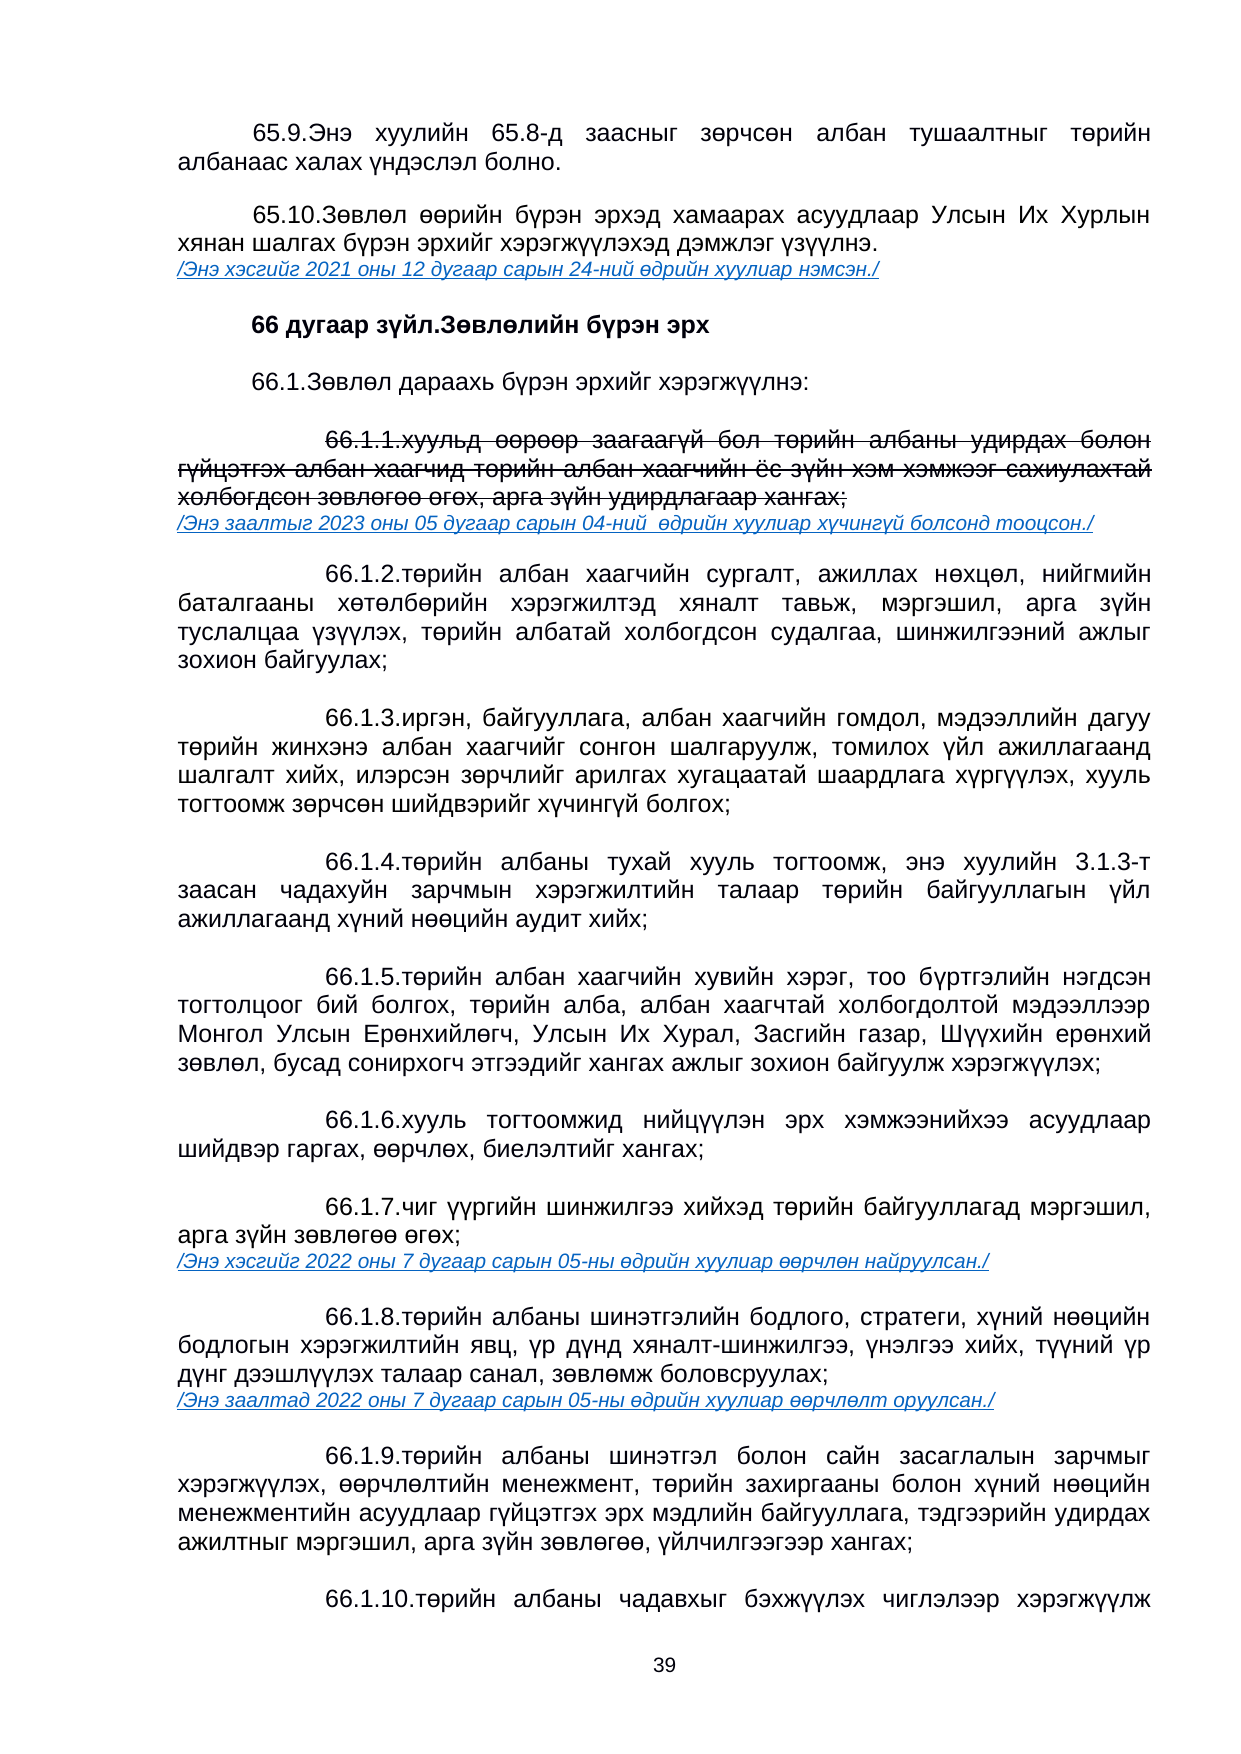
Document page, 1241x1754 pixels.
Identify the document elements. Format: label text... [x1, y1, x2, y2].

text 66.1.7.чиг үүргийн шинжилгээ хийхэд төрийн байгууллагад мэргэшил, арга зүйн зөвлөгөө өгөх; [177, 1191, 1152, 1249]
text 66.1.4.төрийн албаны тухай хууль тогтоомж, энэ хуулийн 3.1.3-т заасан чадахуйн зарчмын хэрэгжилтийн талаар төрийн байгууллагын үйл ажиллагаанд хүний нөөцийн аудит хийх; [177, 846, 1152, 933]
text 66.1.1.хуульд өөрөөр заагаагүй бол төрийн албаны удирдах болон гүйцэтгэх албан хаагчид төрийн албан хаагчийн ёс зүйн хэм хэмжээг сахиулахтай холбогдсон зөвлөгөө өгөх, арга зүйн удирдлагаар хангах; [177, 425, 1152, 469]
text 66.1.9.төрийн албаны шинэтгэл болон сайн засаглалын зарчмыг хэрэгжүүлэх, өөрчлөлтийн менежмент, төрийн захиргааны болон хүний нөөцийн менежментийн асуудлаар гүйцэтгэх эрх мэдлийн байгууллага, тэдгээрийн удирдах ажилтныг мэргэшил, арга зүйн зөвлөгөө, үйлчилгээгээр хангах; [177, 1441, 1152, 1556]
text 66.1.3.иргэн, байгууллага, албан хаагчийн гомдол, мэдээллийн дагуу төрийн жинхэнэ албан хаагчийг сонгон шалгаруулж, томилох үйл ажиллагаанд шалгалт хийх, илэрсэн зөрчлийг арилгах хугацаатай шаардлага хүргүүлэх, хууль тогтоомж зөрчсөн шийдвэрийг хүчингүй болгох; [177, 703, 1152, 818]
text 66.1.1.хуульд өөрөөр заагаагүй бол төрийн албаны удирдах болон гүйцэтгэх албан хаагчид төрийн албан хаагчийн ёс зүйн хэм хэмжээг сахиулахтай холбогдсон зөвлөгөө өгөх, арга зүйн удирдлагаар хангах; [177, 470, 1152, 511]
text 66.1.6.хууль тогтоомжид нийцүүлэн эрх хэмжээнийхээ асуудлаар шийдвэр гаргах, өөрчлөх, биелэлтийг хангах; [177, 1105, 1152, 1163]
text 66.1.8.төрийн албаны шинэтгэлийн бодлого, стратеги, хүний нөөцийн бодлогын хэрэгжилтийн явц, үр дүнд хяналт-шинжилгээ, үнэлгээ хийх, түүний үр дүнг дээшлүүлэх талаар санал, зөвлөмж боловсруулах; [177, 1302, 1152, 1388]
text 65.10.Зөвлөл өөрийн бүрэн эрхэд хамаарах асуудлаар Улсын Их Хурлын хянан шалгах бүрэн эрхийг хэрэгжүүлэхэд дэмжлэг үзүүлнэ. [177, 199, 1152, 257]
text /Энэ заалтад 2022 оны 7 дугаар сарын 05-ны өдрийн хуулиар өөрчлөлт оруулсан./ [177, 1388, 1152, 1412]
text /Энэ хэсгийг 2022 оны 7 дугаар сарын 05-ны өдрийн хуулиар өөрчлөн найруулсан./ [177, 1249, 1152, 1273]
text 66 дугаар зүйл.Зөвлөлийн бүрэн эрх [177, 310, 1152, 338]
text 66.1.5.төрийн албан хаагчийн хувийн хэрэг, тоо бүртгэлийн нэгдсэн тогтолцоог бий болгох, төрийн алба, албан хаагчтай холбогдолтой мэдээллээр Монгол Улсын Ерөнхийлөгч, Улсын Их Хурал, Засгийн газар, Шүүхийн ерөнхий зөвлөл, бусад сонирхогч этгээдийг хангах ажлыг зохион байгуулж хэрэгжүүлэх; [177, 961, 1152, 1076]
text 65.9.Энэ хуулийн 65.8-д заасныг зөрчсөн албан тушаалтныг төрийн албанаас халах үндэслэл болно. [177, 118, 1152, 176]
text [177, 1584, 1152, 1613]
text 66.1.Зөвлөл дараахь бүрэн эрхийг хэрэгжүүлнэ: [177, 367, 1152, 396]
text /Энэ хэсгийг 2021 оны 12 дугаар сарын 24-ний өдрийн хуулиар нэмсэн./ [177, 257, 1152, 281]
text 66.1.2.төрийн албан хаагчийн сургалт, ажиллах нөхцөл, нийгмийн баталгааны хөтөлбөрийн хэрэгжилтэд хяналт тавьж, мэргэшил, арга зүйн туслалцаа үзүүлэх, төрийн албатай холбогдсон судалгаа, шинжилгээний ажлыг зохион байгуулах; [177, 559, 1152, 674]
text /Энэ заалтыг 2023 оны 05 дугаар сарын 04-ний өдрийн хуулиар хүчингүй болсонд тооцсон./ [177, 511, 1152, 535]
